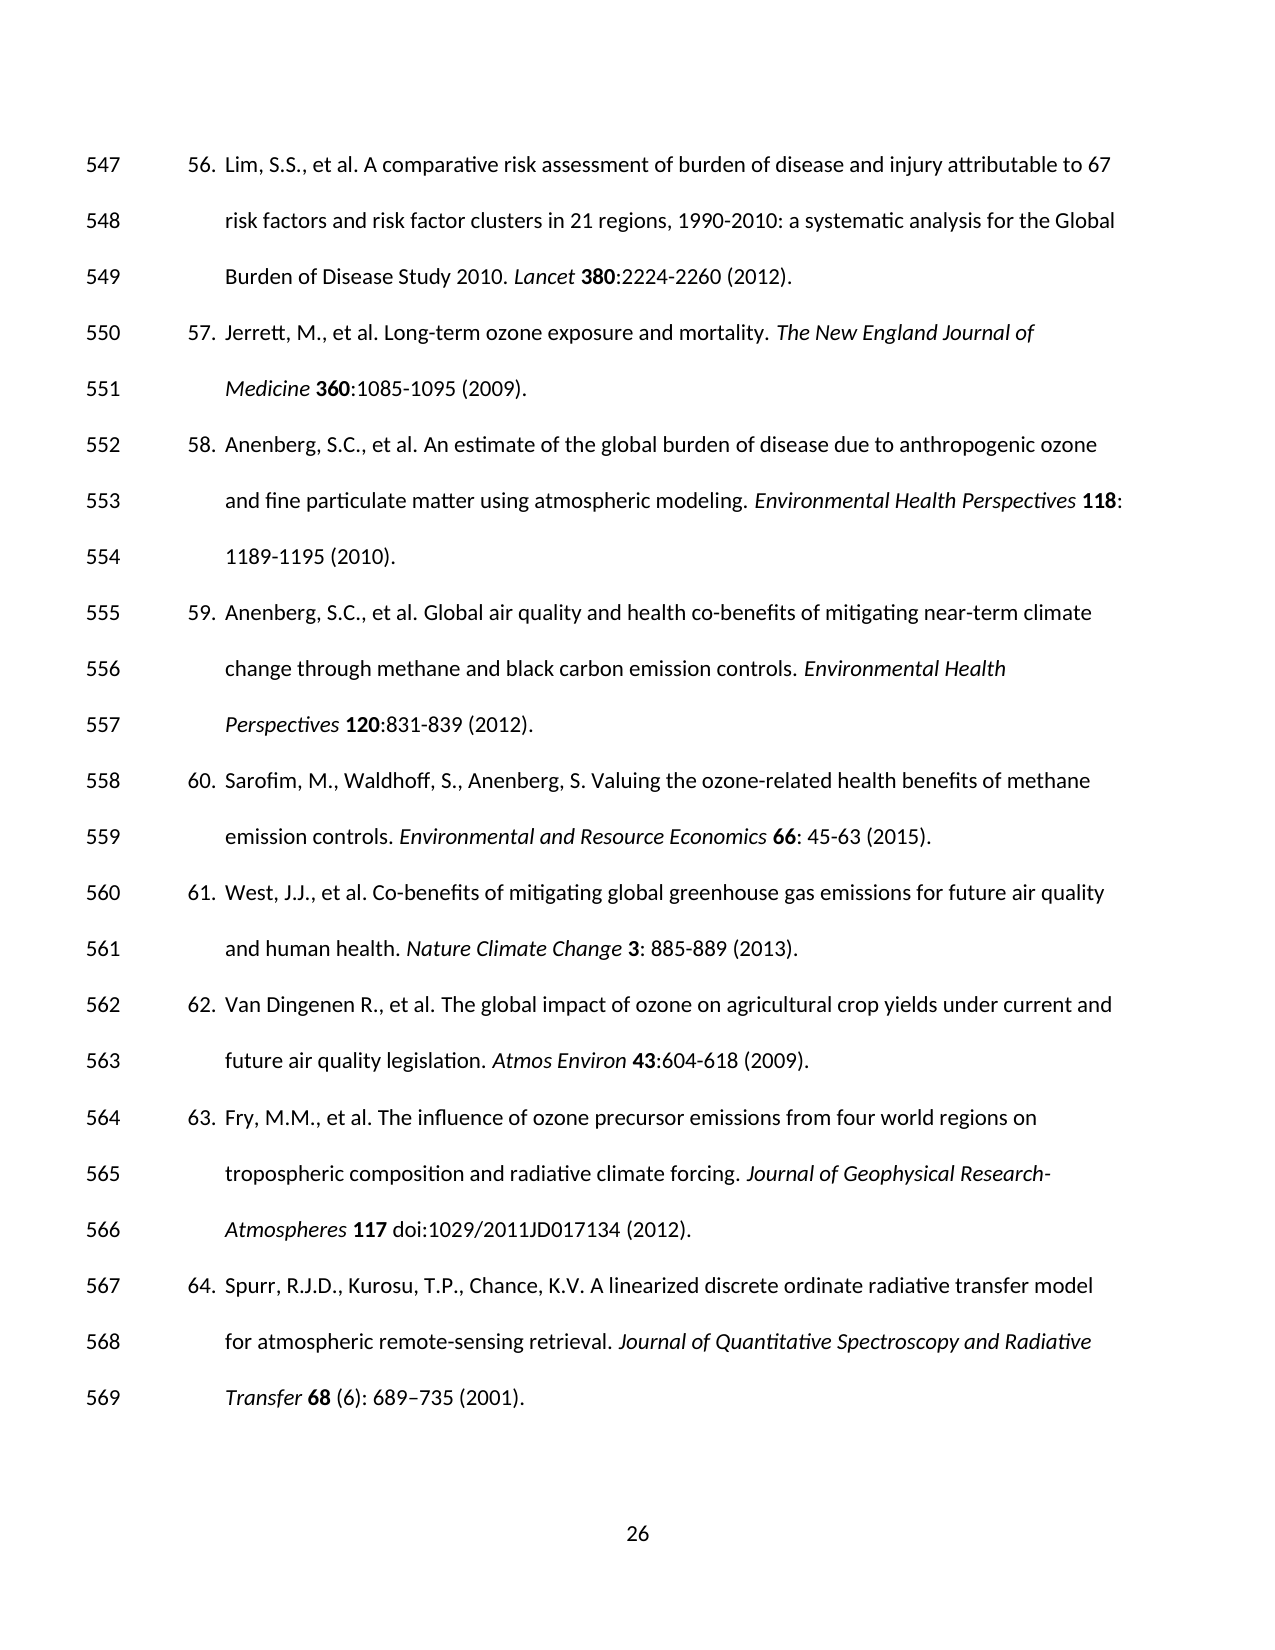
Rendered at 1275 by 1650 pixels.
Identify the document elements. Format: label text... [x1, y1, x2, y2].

list Anenberg, S.C., et al. An estimate of the global burden of disease due to anthropogenic ozone and fine particulate matter using atmospheric modeling. Environmental Health Perspectives 118: 1189-1195 (2010). [187, 430, 1125, 570]
list Spurr, R.J.D., Kurosu, T.P., Chance, K.V. A linearized discrete ordinate radiative transfer model for atmospheric remote-sensing retrieval. Journal of Quantitative Spectroscopy and Radiative Transfer 68 (6): 689–735 (2001). [187, 1271, 1125, 1411]
list West, J.J., et al. Co-benefits of mitigating global greenhouse gas emissions for future air quality and human health. Nature Climate Change 3: 885-889 (2013). [187, 878, 1125, 963]
list Sarofim, M., Waldhoff, S., Anenberg, S. Valuing the ozone-related health benefits of methane emission controls. Environmental and Resource Economics 66: 45-63 (2015). [187, 766, 1125, 851]
list Jerrett, M., et al. Long-term ozone exposure and mortality. The New England Journal of Medicine 360:1085-1095 (2009). [187, 318, 1125, 402]
list Fry, M.M., et al. The influence of ozone precursor emissions from four world regions on tropospheric composition and radiative climate forcing. Journal of Geophysical Research-Atmospheres 117 doi:1029/2011JD017134 (2012). [187, 1103, 1125, 1243]
list Van Dingenen R., et al. The global impact of ozone on agricultural crop yields under current and future air quality legislation. Atmos Environ 43:604-618 (2009). [187, 991, 1125, 1075]
list Anenberg, S.C., et al. Global air quality and health co-benefits of mitigating near-term climate change through methane and black carbon emission controls. Environmental Health Perspectives 120:831-839 (2012). [187, 598, 1125, 738]
list Lim, S.S., et al. A comparative risk assessment of burden of disease and injury attributable to 67 risk factors and risk factor clusters in 21 regions, 1990-2010: a systematic analysis for the Global Burden of Disease Study 2010. Lancet 380:2224-2260 (2012). [187, 150, 1125, 290]
